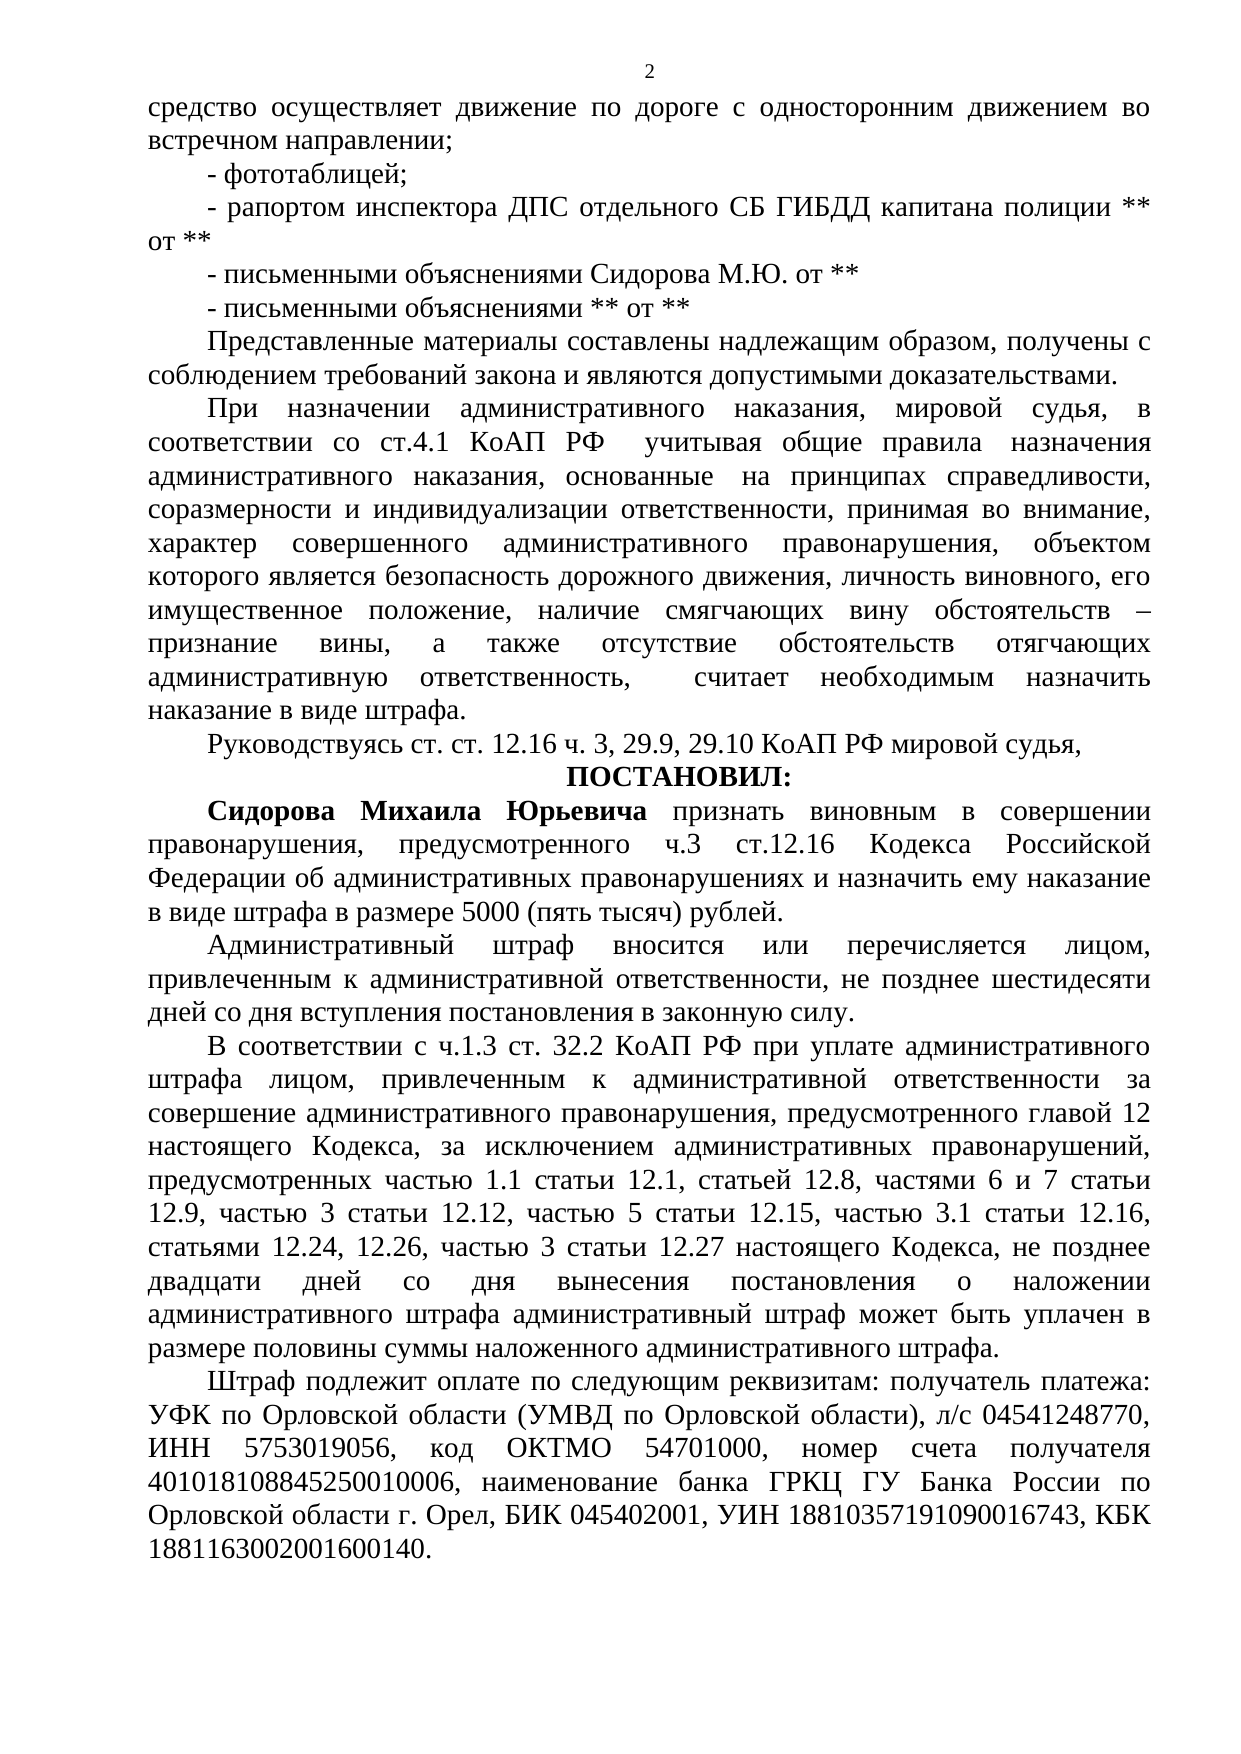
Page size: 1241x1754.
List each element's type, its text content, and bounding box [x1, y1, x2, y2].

text Руководствуясь ст. ст. 12.16 ч. 3, 29.9, 29.10 КоАП РФ мировой судья, [148, 726, 1152, 759]
text Сидорова Михаила Юрьевича признать виновным в совершении правонарушения, предусмотренного ч.3 ст.12.16 Кодекса Российской Федерации об административных правонарушениях и назначить ему наказание в виде штрафа в размере 5000 (пять тысяч) рублей. [148, 793, 1152, 927]
text В соответствии с ч.1.3 ст. 32.2 КоАП РФ при уплате административного штрафа лицом, привлеченным к административной ответственности за совершение административного правонарушения, предусмотренного главой 12 настоящего Кодекса, за исключением административных правонарушений, предусмотренных частью 1.1 статьи 12.1, статьей 12.8, частями 6 и 7 статьи 12.9, частью 3 статьи 12.12, частью 5 статьи 12.15, частью 3.1 статьи 12.16, статьями 12.24, 12.26, частью 3 статьи 12.27 настоящего Кодекса, не позднее двадцати дней со дня вынесения постановления о наложении административного штрафа административный штраф может быть уплачен в размере половины суммы наложенного административного штрафа. [148, 1028, 1152, 1363]
text - письменными объяснениями ** от ** [148, 290, 1152, 323]
text Представленные материалы составлены надлежащим образом, получены с соблюдением требований закона и являются допустимыми доказательствами. [148, 323, 1152, 391]
text ПОСТАНОВИЛ: [148, 759, 1152, 793]
text Штраф подлежит оплате по следующим реквизитам: получатель платежа: УФК по Орловской области (УМВД по Орловской области), л/с 04541248770, ИНН 5753019056, код ОКТМО 54701000, номер счета получателя 401018108845250010006, наименование банка ГРКЦ ГУ Банка России по Орловской области г. Орел, БИК 045402001, УИН 18810357191090016743, КБК 1881163002001600140. [148, 1363, 1152, 1564]
text - рапортом инспектора ДПС отдельного СБ ГИБДД капитана полиции ** от ** [148, 189, 1152, 256]
text - письменными объяснениями Сидорова М.Ю. от ** [148, 256, 1152, 290]
text Административный штраф вносится или перечисляется лицом, привлеченным к административной ответственности, не позднее шестидесяти дней со дня вступления постановления в законную силу. [148, 927, 1152, 1028]
text При назначении административного наказания, мировой судья, в соответствии со ст.4.1 КоАП РФ учитывая общие правила назначения административного наказания, основанные на принципах справедливости, соразмерности и индивидуализации ответственности, принимая во внимание, характер совершенного административного правонарушения, объектом которого является безопасность дорожного движения, личность виновного, его имущественное положение, наличие смягчающих вину обстоятельств – признание вины, а также отсутствие обстоятельств отягчающих административную ответственность, считает необходимым назначить наказание в виде штрафа. [148, 391, 1152, 726]
text - фототаблицей; [148, 156, 1152, 189]
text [148, 89, 1152, 156]
